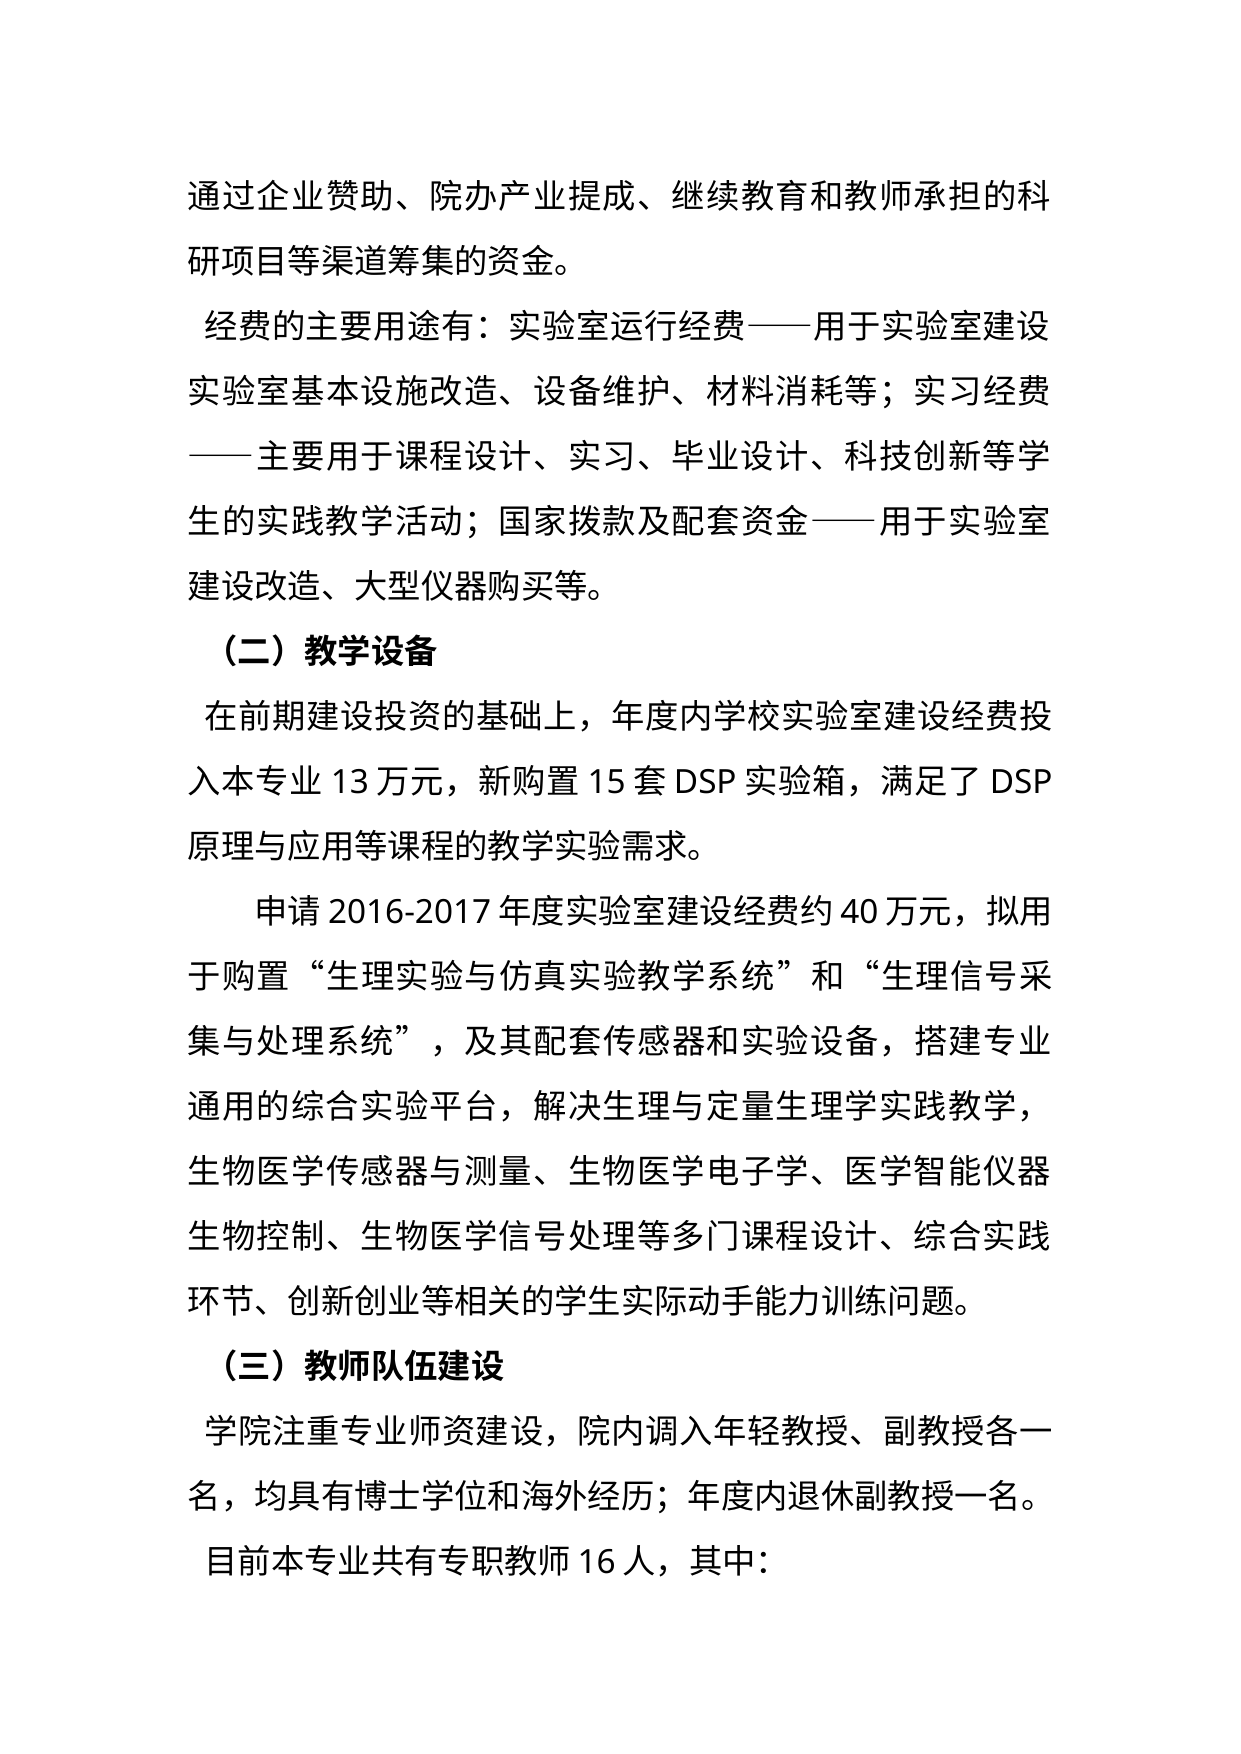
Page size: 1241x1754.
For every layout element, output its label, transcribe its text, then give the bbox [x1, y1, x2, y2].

text 学院注重专业师资建设，院内调入年轻教授、副教授各一名，均具有博士学位和海外经历；年度内退休副教授一名。 [187, 1397, 1053, 1527]
text （三）教师队伍建设 [187, 1332, 1053, 1397]
text 在前期建设投资的基础上，年度内学校实验室建设经费投入本专业13万元，新购置15套DSP实验箱，满足了DSP原理与应用等课程的教学实验需求。 [187, 682, 1053, 877]
text 目前本专业共有专职教师16人，其中： [187, 1527, 1053, 1592]
text 申请2016-2017年度实验室建设经费约40万元，拟用于购置“生理实验与仿真实验教学系统”和“生理信号采集与处理系统”，及其配套传感器和实验设备，搭建专业通用的综合实验平台，解决生理与定量生理学实践教学，生物医学传感器与测量、生物医学电子学、医学智能仪器、生物控制、生物医学信号处理等多门课程设计、综合实践环节、创新创业等相关的学生实际动手能力训练问题。 [187, 877, 1053, 1332]
text （二）教学设备 [187, 617, 1053, 682]
text 经费的主要用途有：实验室运行经费——用于实验室建设、实验室基本设施改造、设备维护、材料消耗等；实习经费——主要用于课程设计、实习、毕业设计、科技创新等学生的实践教学活动；国家拨款及配套资金——用于实验室建设改造、大型仪器购买等。 [187, 292, 1053, 617]
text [187, 162, 1053, 292]
